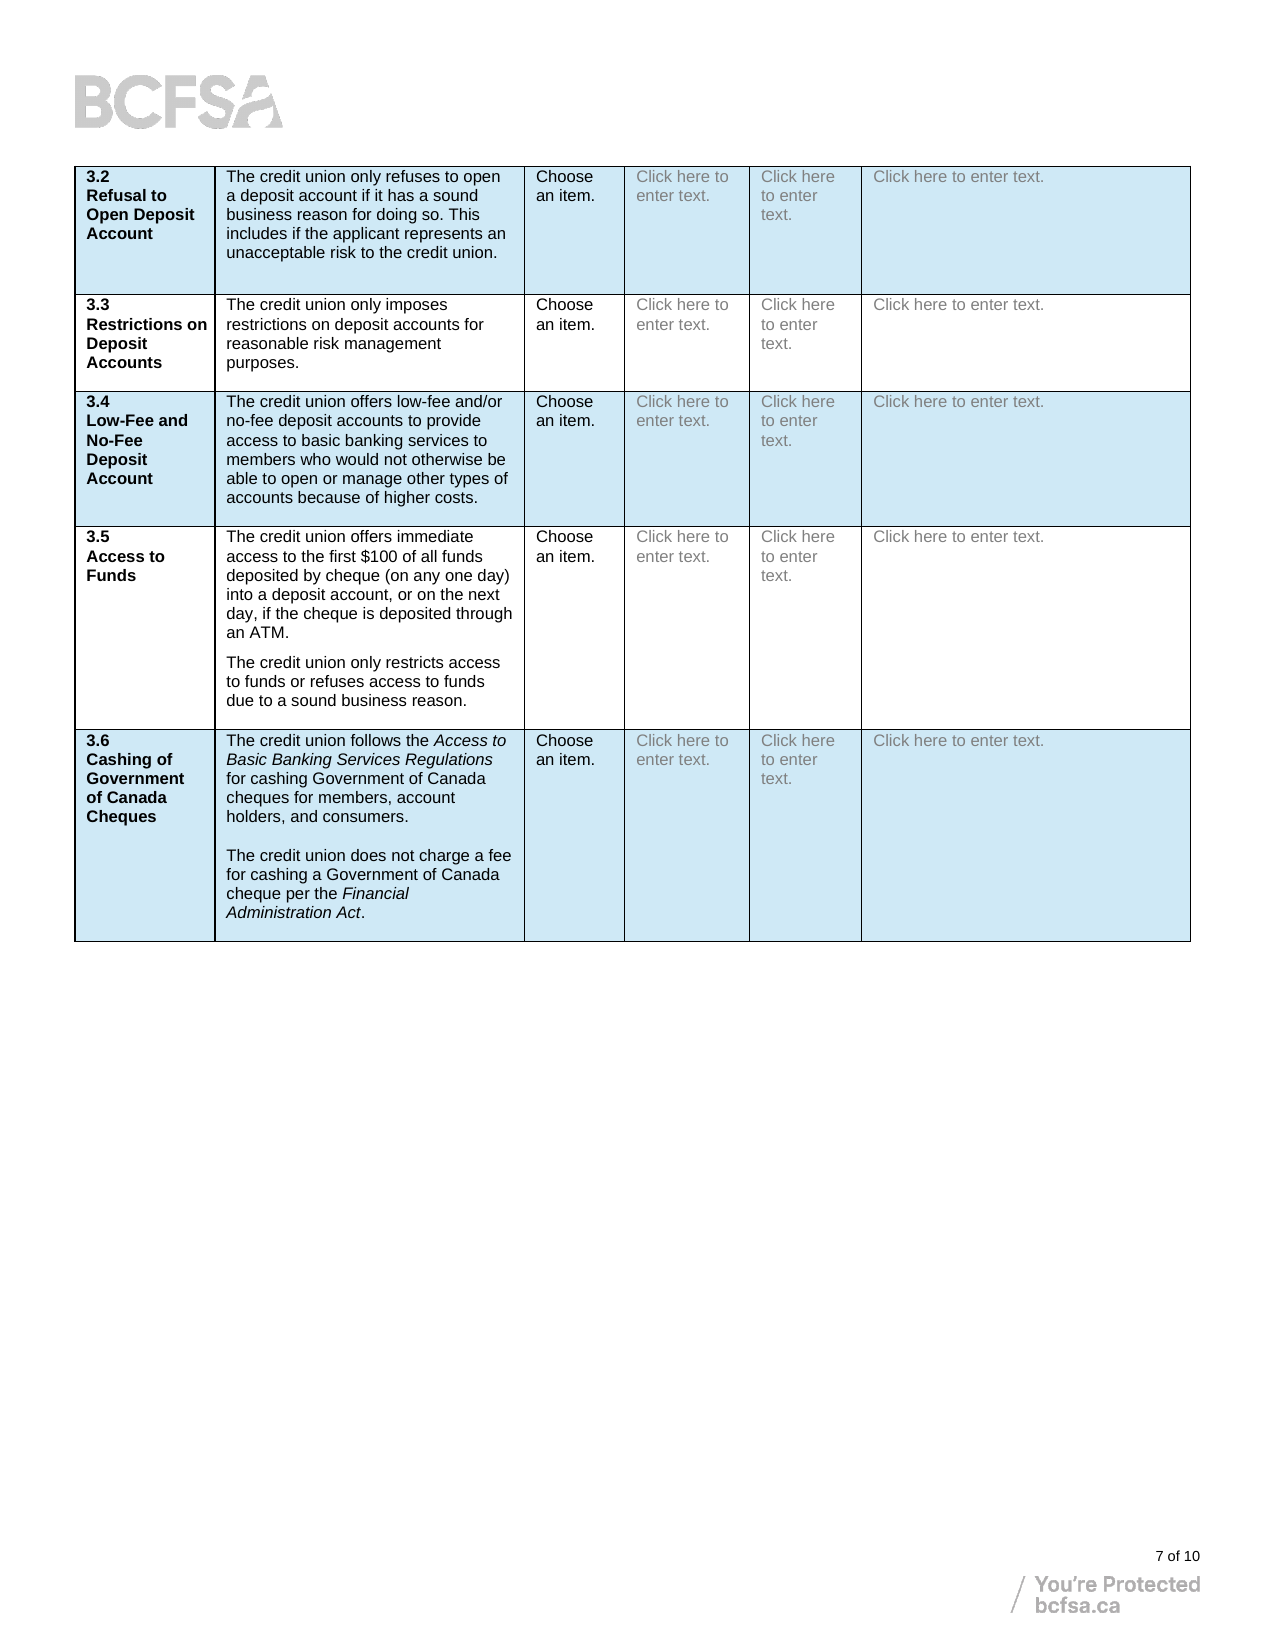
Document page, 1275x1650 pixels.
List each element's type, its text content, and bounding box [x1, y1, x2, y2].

table_cell 3.5 Access to Funds [76, 527, 214, 729]
table_cell Click here to enter text. [625, 730, 749, 941]
table_cell Click here to enter text. [862, 295, 1190, 391]
table_cell Click here to enter text. [750, 730, 861, 941]
table_header The credit union only refuses to open a deposit account if it has a sound business reason for doing so. This includes if the applicant represents an unacceptable risk to the credit union. [216, 167, 524, 294]
picture [75, 75, 283, 129]
picture [1009, 1576, 1200, 1613]
table_header Click here to enter text. [750, 167, 861, 294]
table_cell Click here to enter text. [625, 295, 749, 391]
table_header 3.2 Refusal to Open Deposit Account [76, 167, 214, 294]
table_cell Click here to enter text. [750, 527, 861, 729]
table_cell The credit union offers low-fee and/or no-fee deposit accounts to provide access to basic banking services to members who would not otherwise be able to open or manage other types of accounts because of higher costs. [216, 392, 524, 526]
table_cell Click here to enter text. [750, 392, 861, 526]
table_cell Click here to enter text. [862, 730, 1190, 941]
table_header Click here to enter text. [862, 167, 1190, 294]
table_cell The credit union follows the Access to Basic Banking Services Regulations for cashing Government of Canada cheques for members, account holders, and consumers. The credit union does not charge a fee for cashing a Government of Canada cheque per the Financial Administration Act. [216, 730, 524, 941]
table_cell Click here to enter text. [862, 527, 1190, 729]
table_cell The credit union only imposes restrictions on deposit accounts for reasonable risk management purposes. [216, 295, 524, 391]
table_cell The credit union offers immediate access to the first $100 of all funds deposited by cheque (on any one day) into a deposit account, or on the next day, if the cheque is deposited through an ATM. The credit union only restricts access to funds or refuses access to funds due to a sound business reason. [216, 527, 524, 729]
table_cell Click here to enter text. [625, 527, 749, 729]
table_cell Click here to enter text. [862, 392, 1190, 526]
table_cell 3.6 Cashing of Government of Canada Cheques [76, 730, 214, 941]
table_cell Click here to enter text. [625, 392, 749, 526]
table_cell 3.4 Low-Fee and No-Fee Deposit Account [76, 392, 214, 526]
table_cell Click here to enter text. [750, 295, 861, 391]
table_header Click here to enter text. [625, 167, 749, 294]
table_cell 3.3 Restrictions on Deposit Accounts [76, 295, 214, 391]
